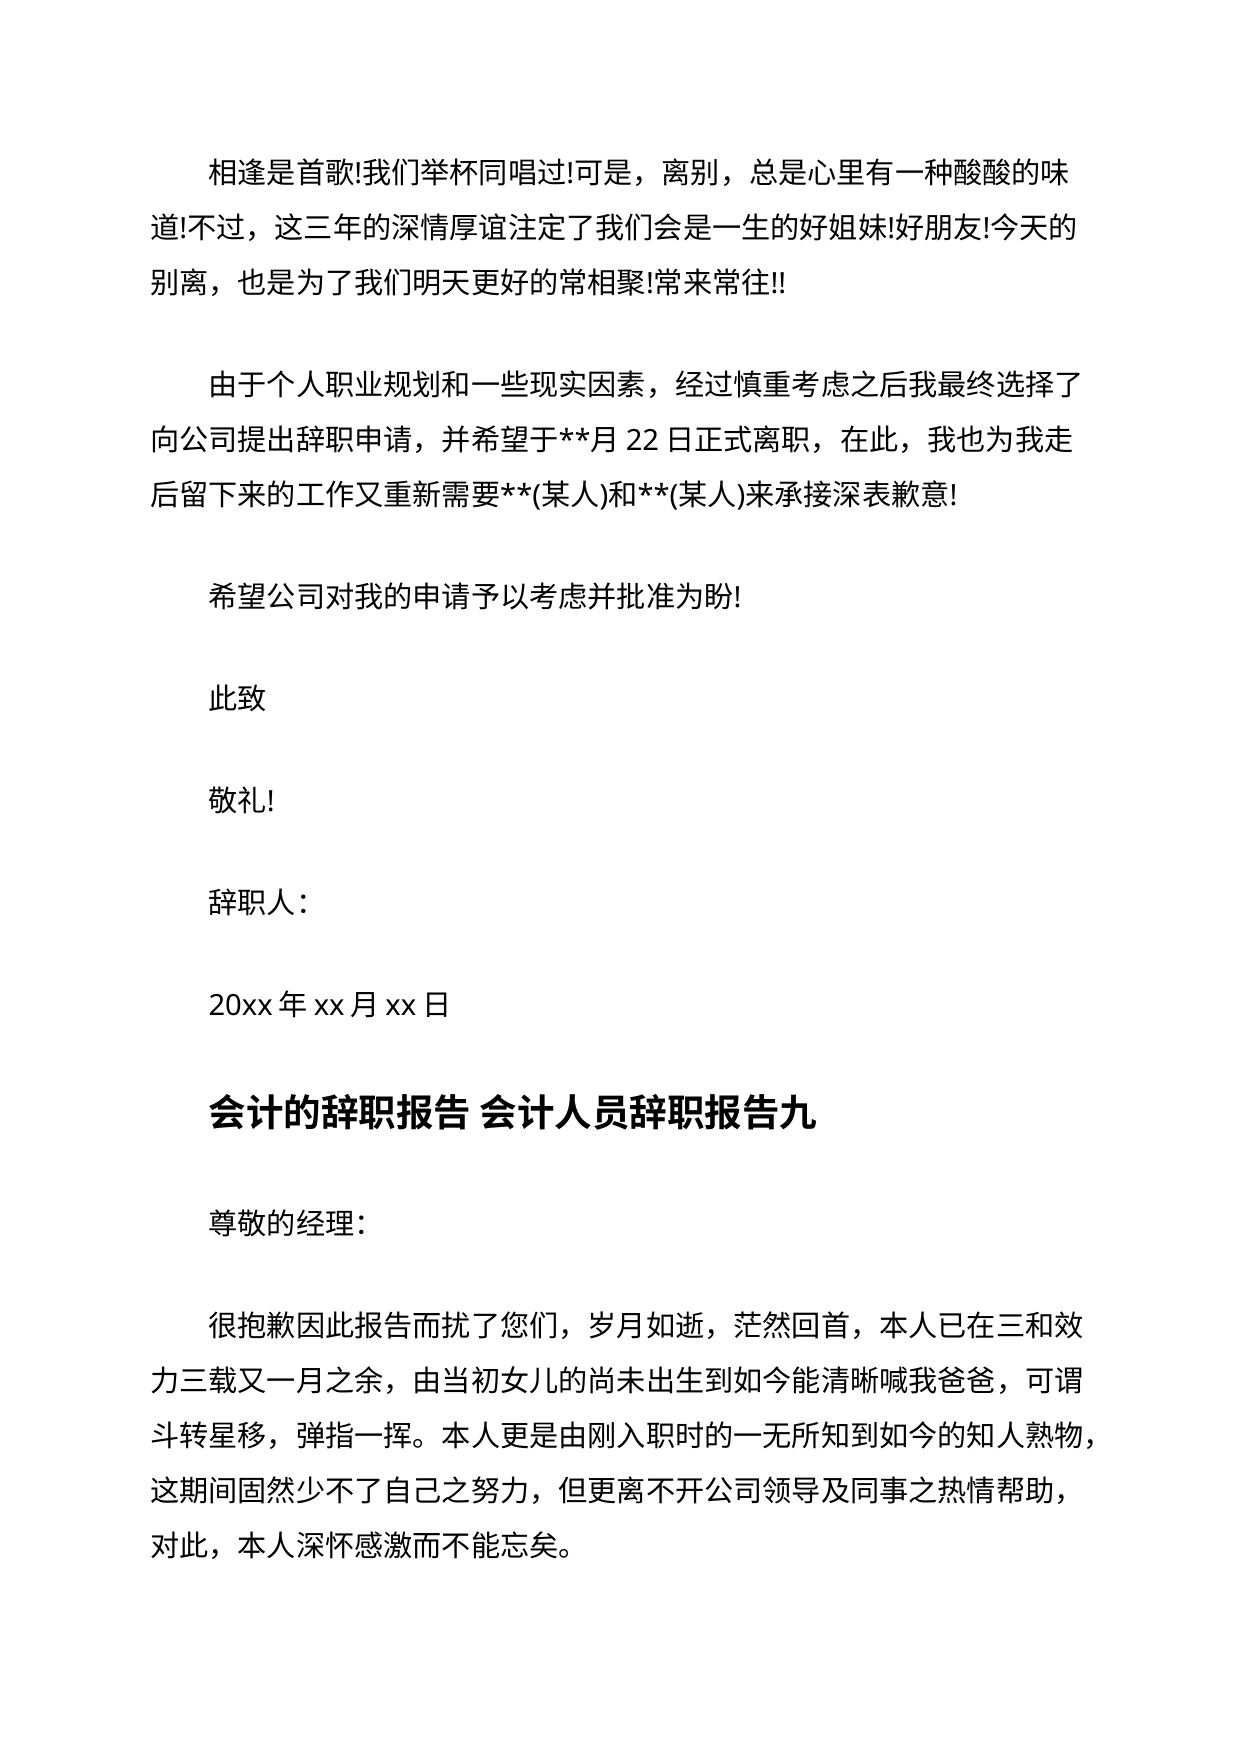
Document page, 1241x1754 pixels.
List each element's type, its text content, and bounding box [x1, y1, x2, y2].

text 由于个人职业规划和一些现实因素，经过慎重考虑之后我最终选择了向公司提出辞职申请，并希望于**月22日正式离职，在此，我也为我走后留下来的工作又重新需要**(某人)和**(某人)来承接深表歉意! [150, 362, 1090, 514]
text 辞职人： [150, 879, 1090, 922]
text 敬礼! [150, 778, 1090, 820]
text 此致 [150, 676, 1090, 718]
text 很抱歉因此报告而扰了您们，岁月如逝，茫然回首，本人已在三和效力三载又一月之余，由当初女儿的尚未出生到如今能清晰喊我爸爸，可谓斗转星移，弹指一挥。本人更是由刚入职时的一无所知到如今的知人熟物，这期间固然少不了自己之努力，但更离不开公司领导及同事之热情帮助，对此，本人深怀感激而不能忘矣。 [150, 1302, 1090, 1564]
text 会计的辞职报告 会计人员辞职报告九 [150, 1083, 1090, 1138]
text 希望公司对我的申请予以考虑并批准为盼! [150, 574, 1090, 616]
text 相逢是首歌!我们举杯同唱过!可是，离别，总是心里有一种酸酸的味道!不过，这三年的深情厚谊注定了我们会是一生的好姐妹!好朋友!今天的别离，也是为了我们明天更好的常相聚!常来常往!! [150, 150, 1090, 302]
text 20xx年xx月xx日 [150, 981, 1090, 1024]
text 尊敬的经理： [150, 1201, 1090, 1243]
